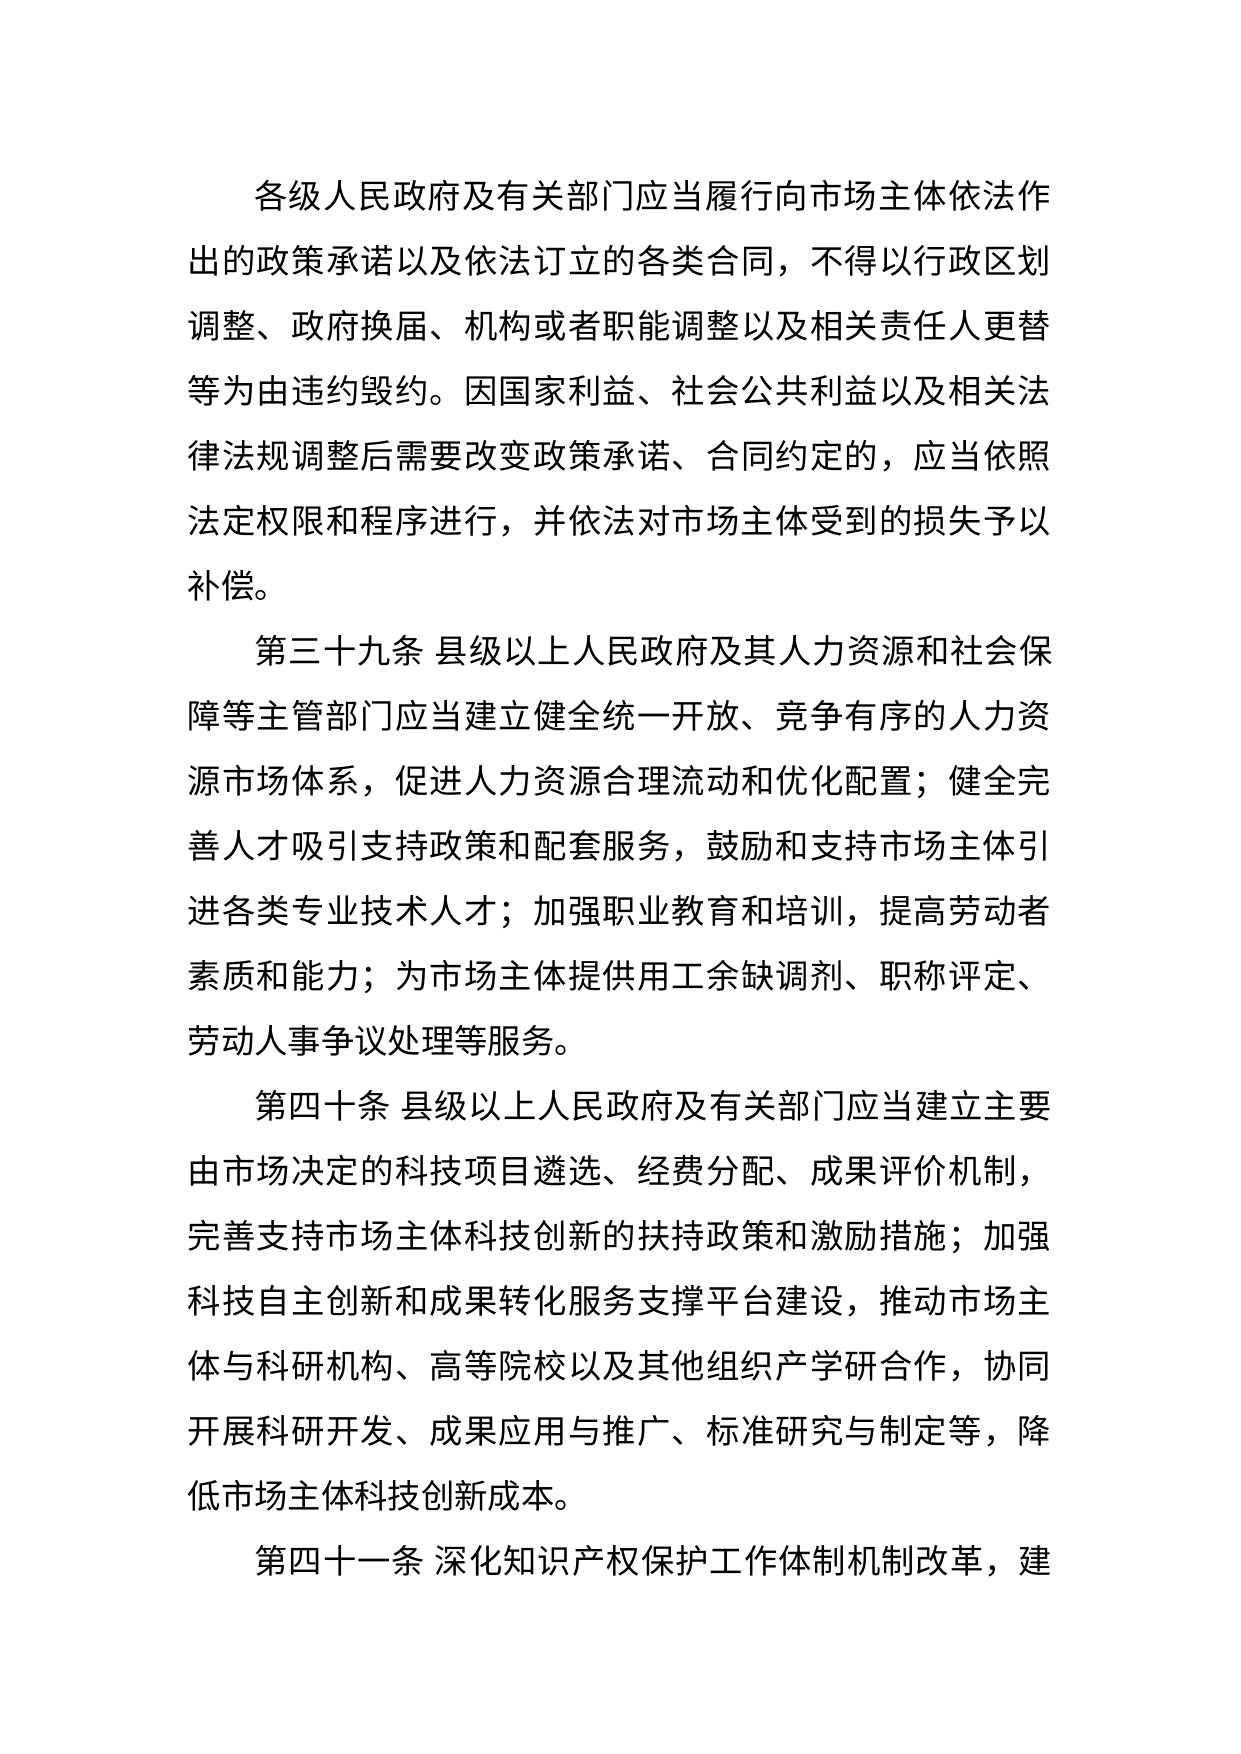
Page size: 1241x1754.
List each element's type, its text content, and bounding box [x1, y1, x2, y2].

text 第三十九条 县级以上人民政府及其人力资源和社会保障等主管部门应当建立健全统一开放、竞争有序的人力资源市场体系，促进人力资源合理流动和优化配置；健全完善人才吸引支持政策和配套服务，鼓励和支持市场主体引进各类专业技术人才；加强职业教育和培训，提高劳动者素质和能力；为市场主体提供用工余缺调剂、职称评定、劳动人事争议处理等服务。 [187, 617, 1053, 1072]
text 第四十条 县级以上人民政府及有关部门应当建立主要由市场决定的科技项目遴选、经费分配、成果评价机制，完善支持市场主体科技创新的扶持政策和激励措施；加强科技自主创新和成果转化服务支撑平台建设，推动市场主体与科研机构、高等院校以及其他组织产学研合作，协同开展科研开发、成果应用与推广、标准研究与制定等，降低市场主体科技创新成本。 [187, 1072, 1053, 1527]
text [187, 1527, 1053, 1592]
text 各级人民政府及有关部门应当履行向市场主体依法作出的政策承诺以及依法订立的各类合同，不得以行政区划调整、政府换届、机构或者职能调整以及相关责任人更替等为由违约毁约。因国家利益、社会公共利益以及相关法律法规调整后需要改变政策承诺、合同约定的，应当依照法定权限和程序进行，并依法对市场主体受到的损失予以补偿。 [187, 162, 1053, 617]
